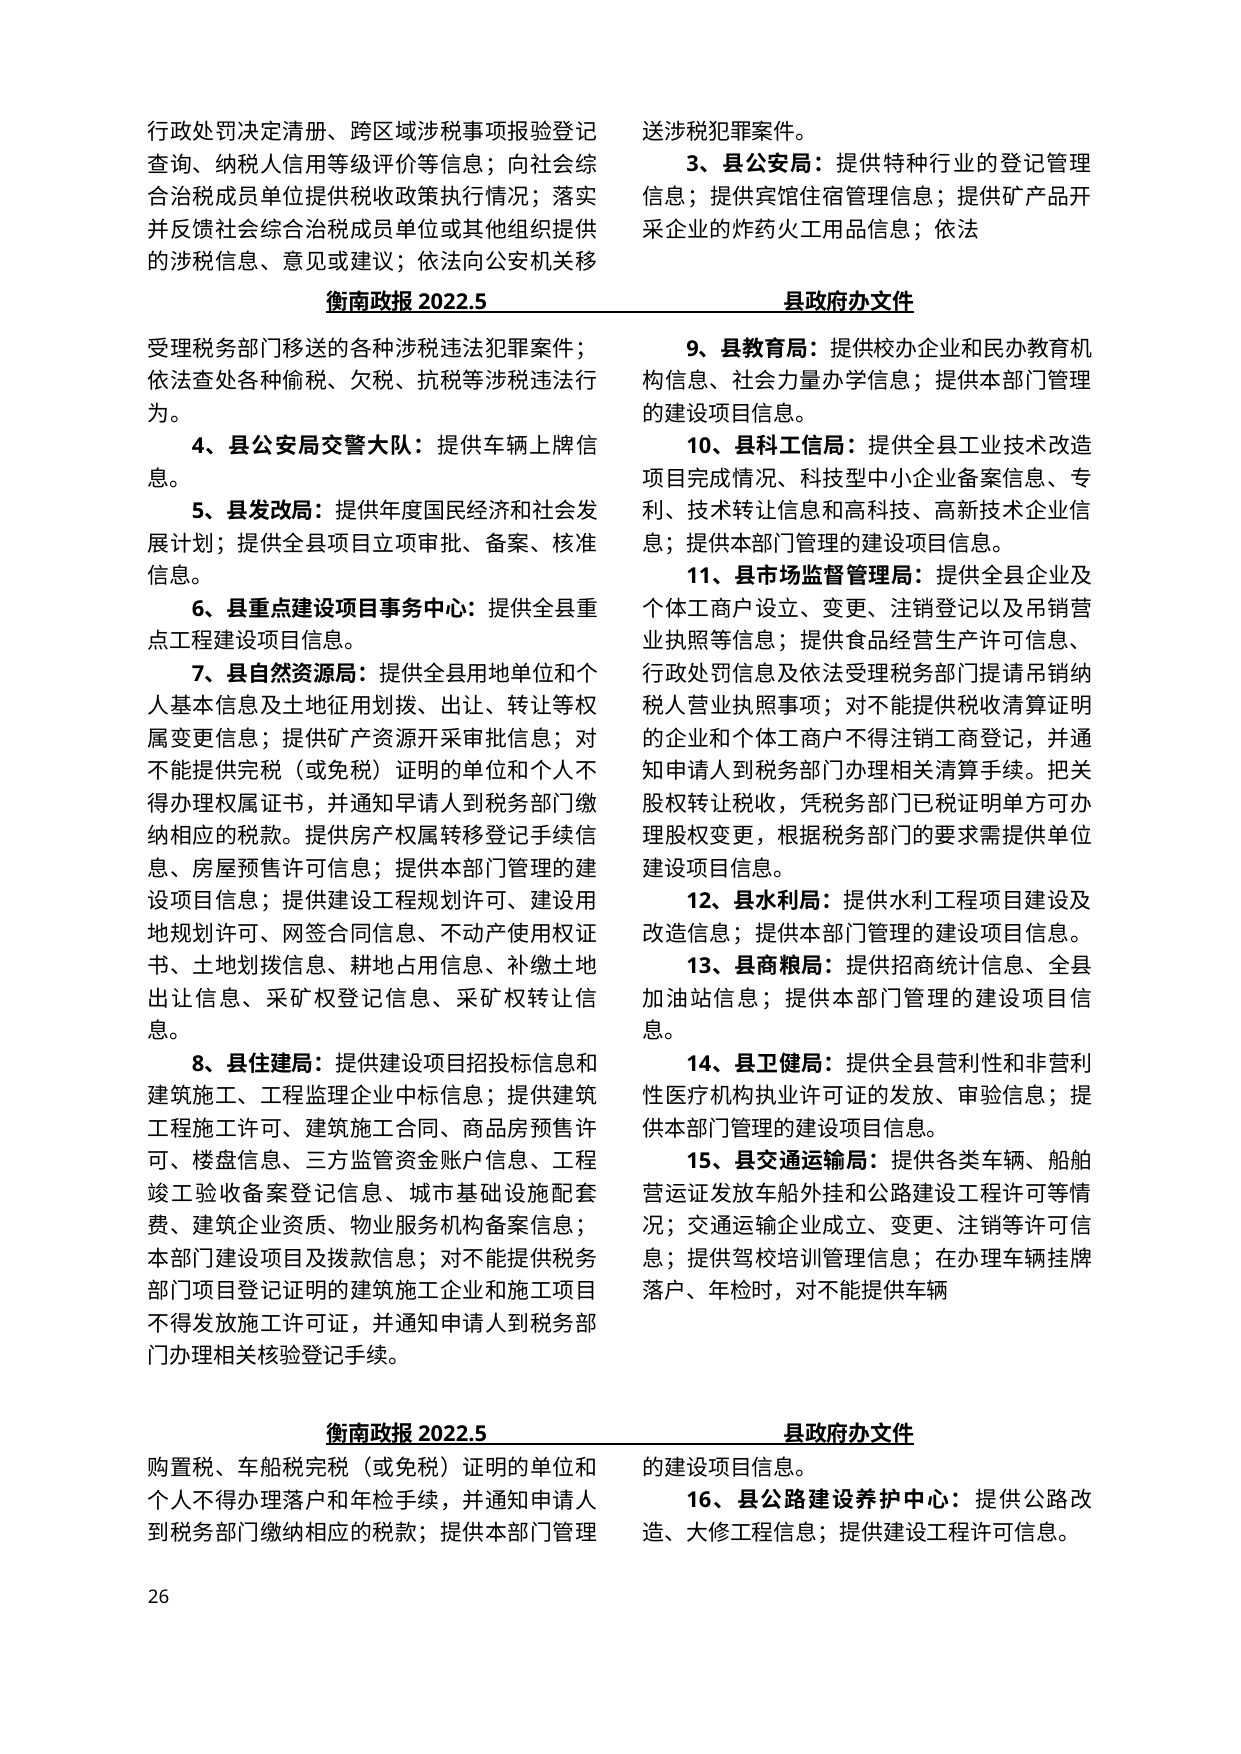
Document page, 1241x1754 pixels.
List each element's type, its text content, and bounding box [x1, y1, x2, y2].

text 购置税、车船税完税（或免税）证明的单位和个人不得办理落户和年检手续，并通知申请人到税务部门缴纳相应的税款；提供本部门管理的建设项目信息。 [148, 1450, 598, 1547]
text 9、县教育局：提供校办企业和民办教育机构信息、社会力量办学信息；提供本部门管理的建设项目信息。 [642, 330, 1093, 428]
text 13、县商粮局：提供招商统计信息、全县加油站信息；提供本部门管理的建设项目信息。 [642, 948, 1093, 1045]
text 10、县科工信局：提供全县工业技术改造项目完成情况、科技型中小企业备案信息、专利、技术转让信息和高科技、高新技术企业信息；提供本部门管理的建设项目信息。 [642, 428, 1093, 558]
text 8、县住建局：提供建设项目招投标信息和建筑施工、工程监理企业中标信息；提供建筑工程施工许可、建筑施工合同、商品房预售许可、楼盘信息、三方监管资金账户信息、工程竣工验收备案登记信息、城市基础设施配套费、建筑企业资质、物业服务机构备案信息；本部门建设项目及拨款信息；对不能提供税务部门项目登记证明的建筑施工企业和施工项目不得发放施工许可证，并通知申请人到税务部门办理相关核验登记手续。 [148, 1045, 598, 1370]
text 14、县卫健局：提供全县营利性和非营利性医疗机构执业许可证的发放、审验信息；提供本部门管理的建设项目信息。 [642, 1045, 1093, 1143]
text 12、县水利局：提供水利工程项目建设及改造信息；提供本部门管理的建设项目信息。 [642, 883, 1093, 948]
text 16、县公路建设养护中心：提供公路改造、大修工程信息；提供建设工程许可信息。 [642, 1482, 1093, 1547]
text 衡南政报2022.5 县政府办文件 [148, 1408, 1093, 1450]
text 11、县市场监督管理局：提供全县企业及个体工商户设立、变更、注销登记以及吊销营业执照等信息；提供食品经营生产许可信息、行政处罚信息及依法受理税务部门提请吊销纳税人营业执照事项；对不能提供税收清算证明的企业和个体工商户不得注销工商登记，并通知申请人到税务部门办理相关清算手续。把关股权转让税收，凭税务部门已税证明单方可办理股权变更，根据税务部门的要求需提供单位建设项目信息。 [642, 558, 1093, 883]
text 3、县公安局：提供特种行业的登记管理信息；提供宾馆住宿管理信息；提供矿产品开采企业的炸药火工用品信息；依法 [642, 146, 1093, 244]
text 购置税、车船税完税（或免税）证明的单位和个人不得办理落户和年检手续，并通知申请人到税务部门缴纳相应的税款；提供本部门管理的建设项目信息。 [642, 1450, 1093, 1482]
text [642, 114, 1093, 146]
text 衡南政报2022.5 县政府办文件 [148, 276, 1093, 318]
text 5、县发改局：提供年度国民经济和社会发展计划；提供全县项目立项审批、备案、核准信息。 [148, 493, 598, 590]
text 6、县重点建设项目事务中心：提供全县重点工程建设项目信息。 [148, 590, 598, 655]
text 15、县交通运输局：提供各类车辆、船舶营运证发放车船外挂和公路建设工程许可等情况；交通运输企业成立、变更、注销等许可信息；提供驾校培训管理信息；在办理车辆挂牌落户、年检时，对不能提供车辆 [642, 1143, 1093, 1305]
text 4、县公安局交警大队：提供车辆上牌信息。 [148, 428, 598, 493]
text 受理税务部门移送的各种涉税违法犯罪案件；依法查处各种偷税、欠税、抗税等涉税违法行为。 [148, 330, 598, 428]
text 7、县自然资源局：提供全县用地单位和个人基本信息及土地征用划拨、出让、转让等权属变更信息；提供矿产资源开采审批信息；对不能提供完税（或免税）证明的单位和个人不得办理权属证书，并通知早请人到税务部门缴纳相应的税款。提供房产权属转移登记手续信息、房屋预售许可信息；提供本部门管理的建设项目信息；提供建设工程规划许可、建设用地规划许可、网签合同信息、不动产使用权证书、土地划拨信息、耕地占用信息、补缴土地出让信息、采矿权登记信息、采矿权转让信息。 [148, 655, 598, 1045]
